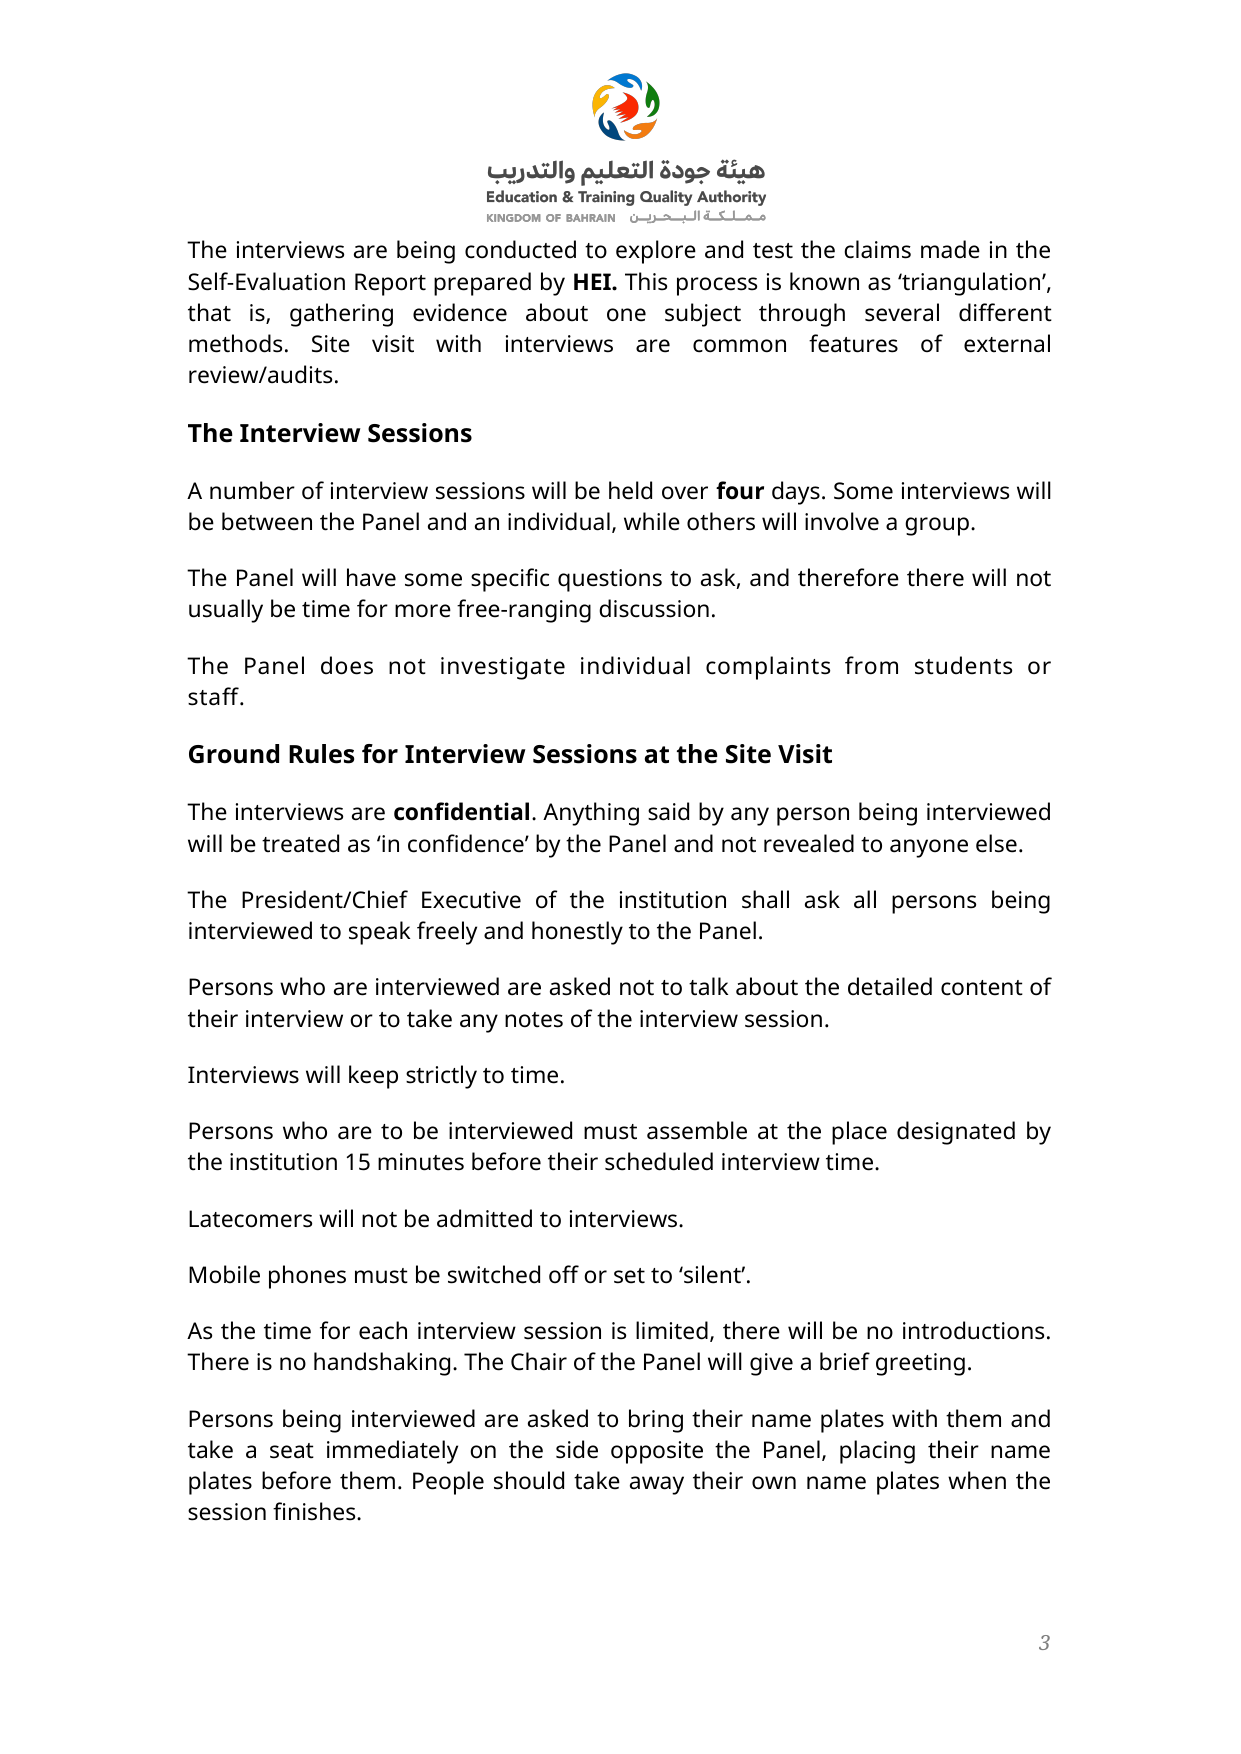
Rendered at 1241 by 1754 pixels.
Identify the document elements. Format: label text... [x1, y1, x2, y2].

text Persons who are to be interviewed must assemble at the place designated by the institution 15 minutes before their scheduled interview time. [187, 1115, 1053, 1177]
text The Panel will have some specific questions to ask, and therefore there will not usually be time for more free-ranging discussion. [187, 562, 1053, 625]
text Ground Rules for Interview Sessions at the Site Visit [187, 737, 1053, 771]
text Interviews will keep strictly to time. [187, 1059, 1053, 1090]
text The Interview Sessions [187, 416, 1053, 450]
picture [486, 73, 767, 224]
text A number of interview sessions will be held over four days. Some interviews will be between the Panel and an individual, while others will involve a group. [187, 475, 1053, 537]
text Mobile phones must be switched off or set to ‘silent’. [187, 1259, 1053, 1290]
text As the time for each interview session is limited, there will be no introductions. There is no handshaking. The Chair of the Panel will give a brief greeting. [187, 1315, 1053, 1377]
text The interviews are being conducted to explore and test the claims made in the Self-Evaluation Report prepared by HEI. This process is known as ‘triangulation’, that is, gathering evidence about one subject through several different methods. Site visit with interviews are common features of external review/audits. [187, 234, 1053, 391]
text The President/Chief Executive of the institution shall ask all persons being interviewed to speak freely and honestly to the Panel. [187, 884, 1053, 946]
text Persons who are interviewed are asked not to talk about the detailed content of their interview or to take any notes of the interview session. [187, 971, 1053, 1034]
text Persons being interviewed are asked to bring their name plates with them and take a seat immediately on the side opposite the Panel, placing their name plates before them. People should take away their own name plates when the session finishes. [187, 1402, 1053, 1527]
text Latecomers will not be admitted to interviews. [187, 1202, 1053, 1234]
text The interviews are confidential. Anything said by any person being interviewed will be treated as ‘in confidence’ by the Panel and not revealed to anyone else. [187, 796, 1053, 859]
text The Panel does not investigate individual complaints from students or staff. [187, 650, 1053, 712]
